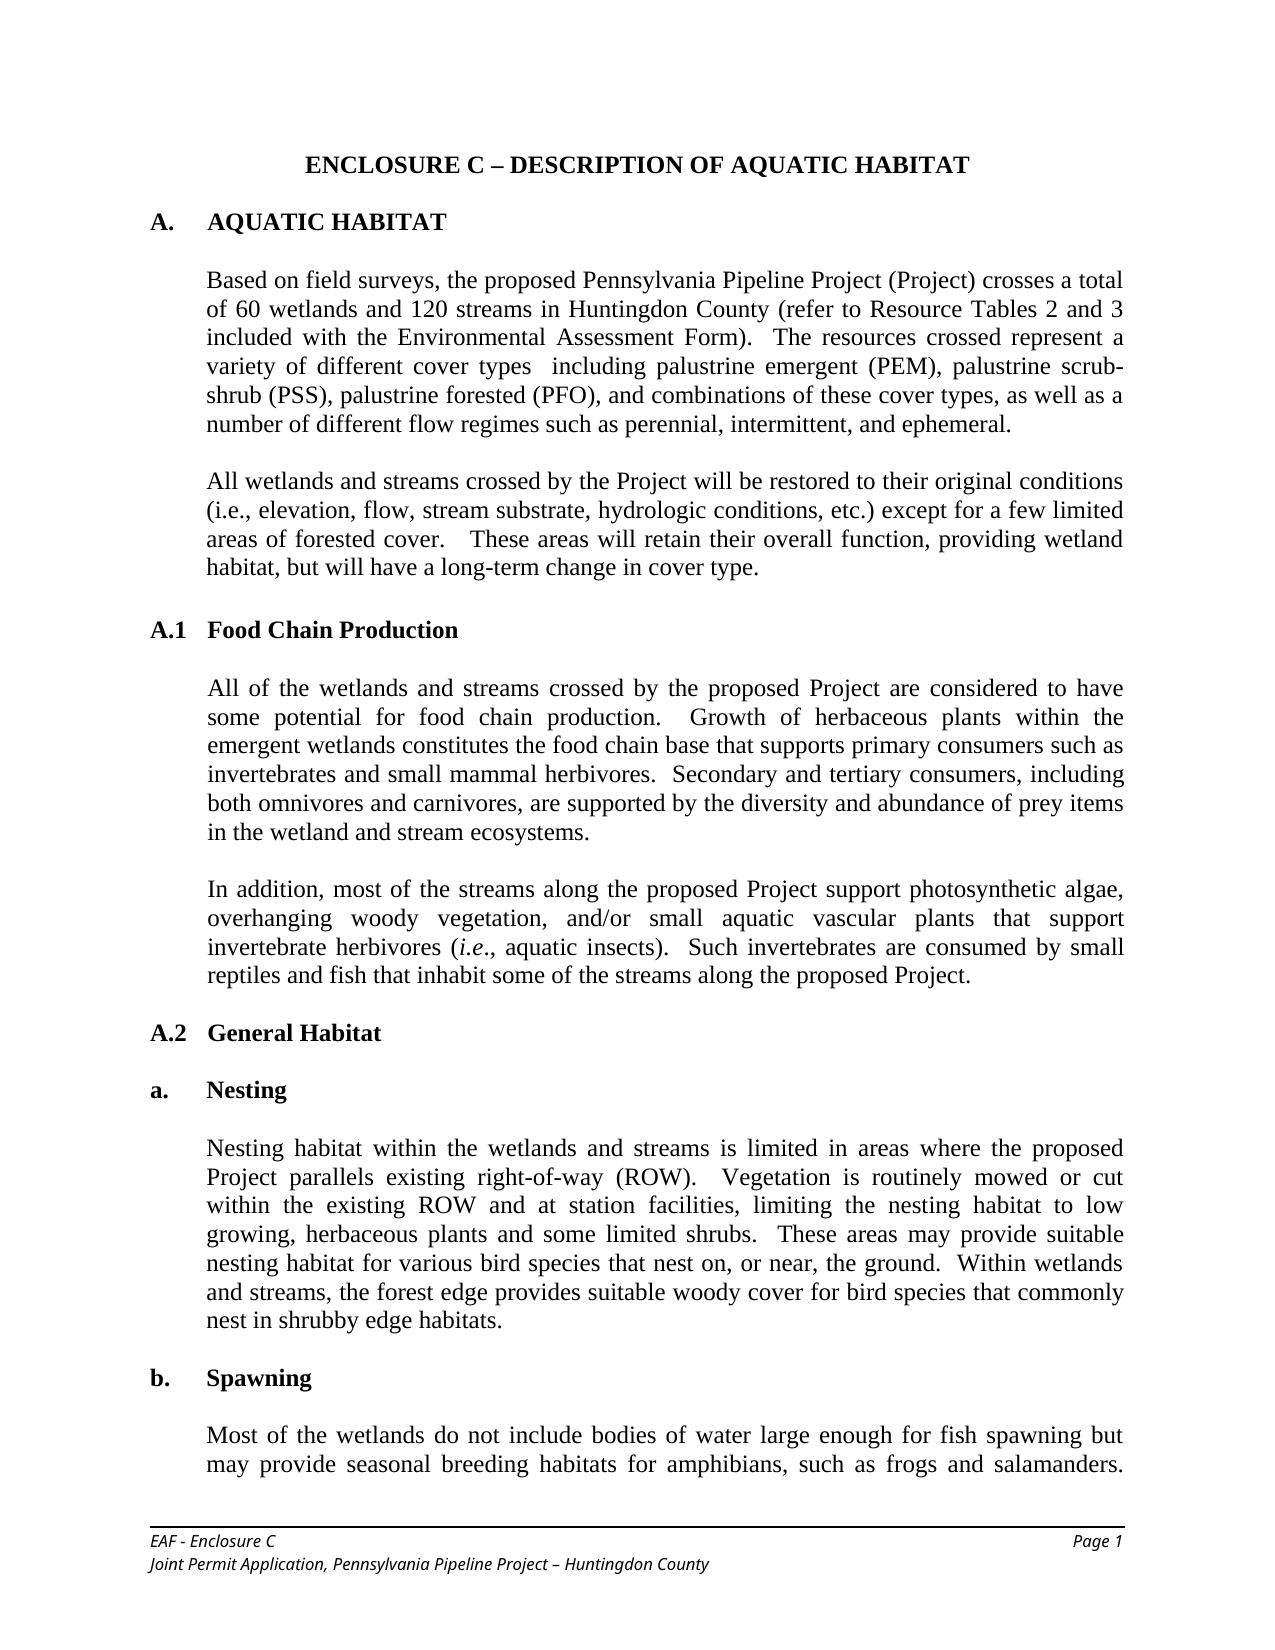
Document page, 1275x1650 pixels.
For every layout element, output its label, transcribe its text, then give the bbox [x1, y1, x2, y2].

text Nesting habitat within the wetlands and streams is limited in areas where the proposed Project parallels existing right-of-way (ROW). Vegetation is routinely mowed or cut within the existing ROW and at station facilities, limiting the nesting habitat to low growing, herbaceous plants and some limited shrubs. These areas may provide suitable nesting habitat for various bird species that nest on, or near, the ground. Within wetlands and streams, the forest edge provides suitable woody cover for bird species that commonly nest in shrubby edge habitats. [206, 1133, 1125, 1334]
list Spawning [150, 1363, 1125, 1392]
text All wetlands and streams crossed by the Project will be restored to their original conditions (i.e., elevation, flow, stream substrate, hydrologic conditions, etc.) except for a few limited areas of forested cover. These areas will retain their overall function, providing wetland habitat, but will have a long-term change in cover type. [206, 466, 1125, 581]
text Based on field surveys, the proposed Pennsylvania Pipeline Project (Project) crosses a total of 60 wetlands and 120 streams in Huntingdon County (refer to Resource Tables 2 and 3 included with the Environmental Assessment Form). The resources crossed represent a variety of different cover types including palustrine emergent (PEM), palustrine scrub-shrub (PSS), palustrine forested (PFO), and combinations of these cover types, as well as a number of different flow regimes such as perennial, intermittent, and ephemeral. [206, 265, 1125, 437]
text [206, 1420, 1125, 1478]
subtitle ENCLOSURE C – DESCRIPTION OF AQUATIC HABITAT [150, 150, 1125, 179]
list Nesting [150, 1075, 1125, 1104]
text A.2 General Habitat [150, 1018, 1125, 1047]
text A.1 Food Chain Production [150, 615, 1125, 644]
text A. AQUATIC HABITAT [150, 207, 1125, 236]
text All of the wetlands and streams crossed by the proposed Project are considered to have some potential for food chain production. Growth of herbaceous plants within the emergent wetlands constitutes the food chain base that supports primary consumers such as invertebrates and small mammal herbivores. Secondary and tertiary consumers, including both omnivores and carnivores, are supported by the diversity and abundance of prey items in the wetland and stream ecosystems. [207, 673, 1125, 845]
text In addition, most of the streams along the proposed Project support photosynthetic algae, overhanging woody vegetation, and/or small aquatic vascular plants that support invertebrate herbivores (i.e., aquatic insects). Such invertebrates are consumed by small reptiles and fish that inhabit some of the streams along the proposed Project. [207, 874, 1125, 989]
